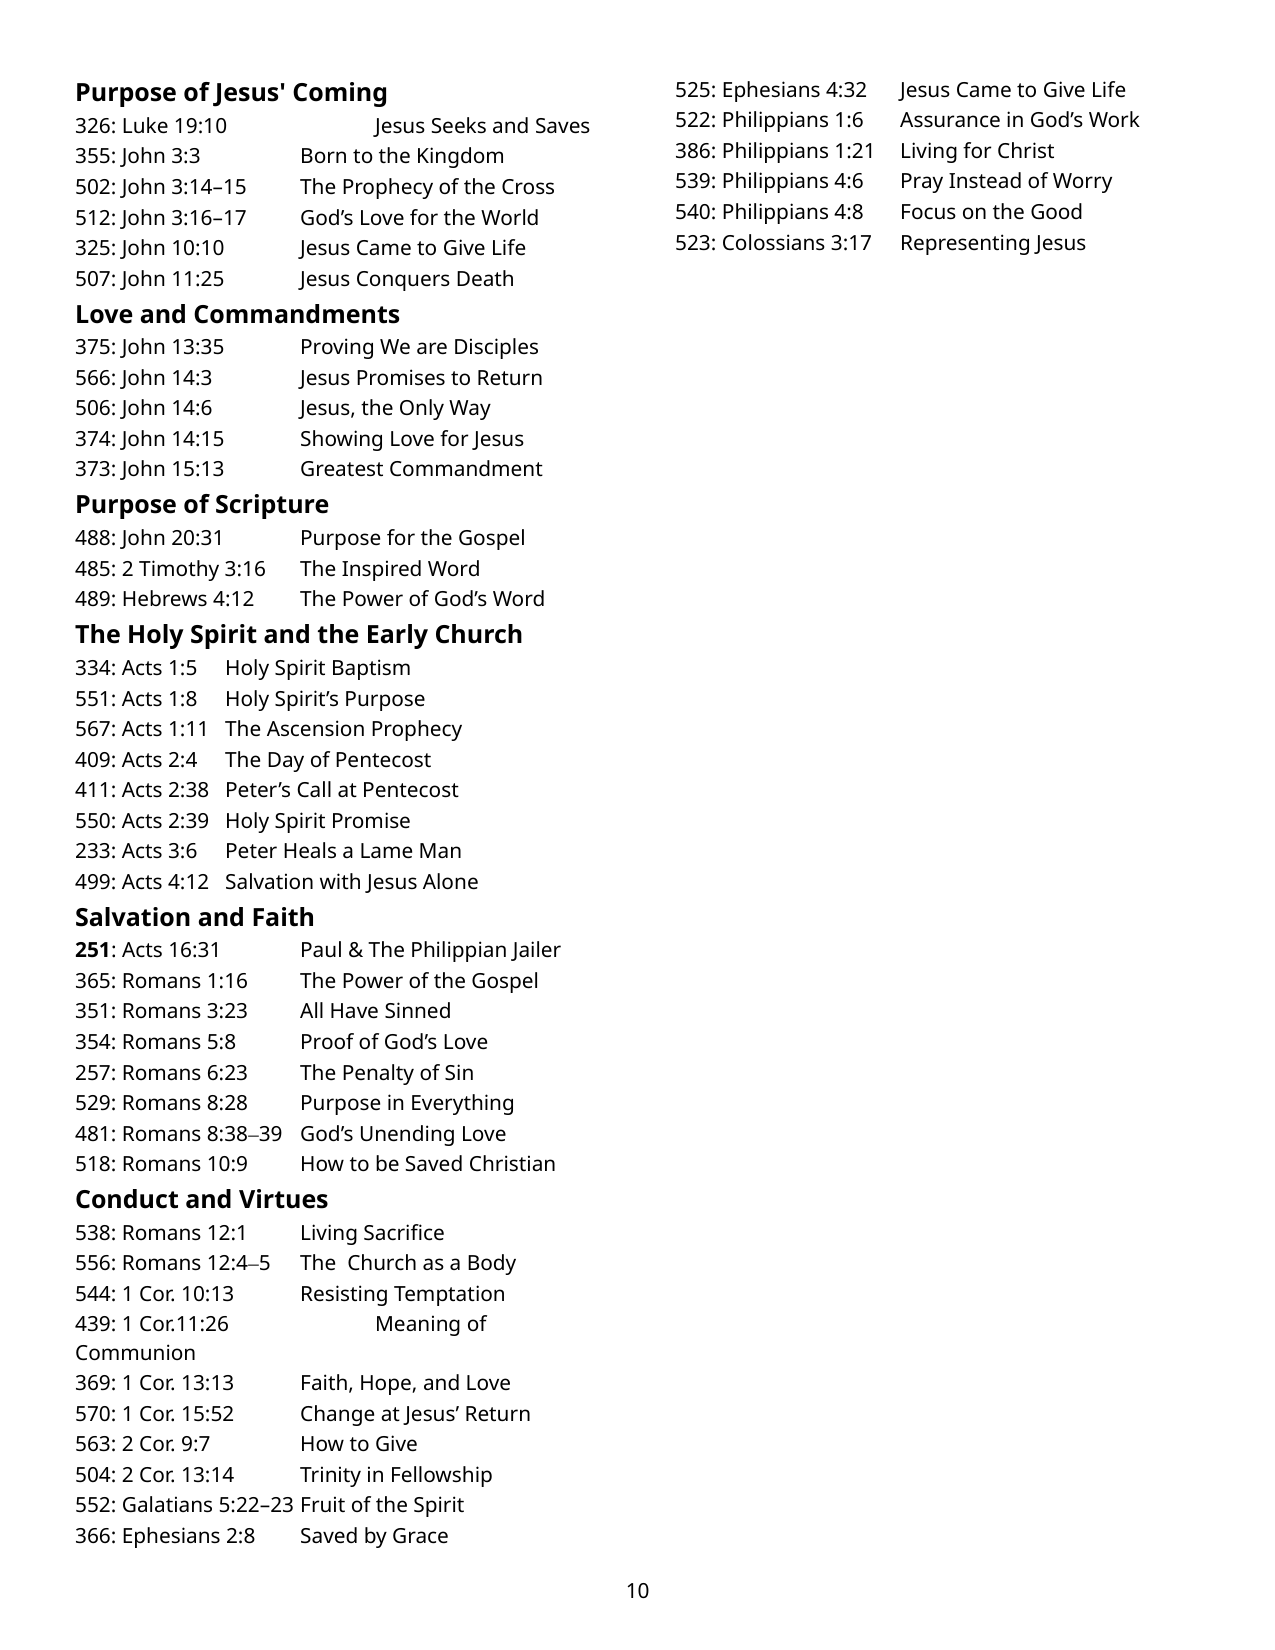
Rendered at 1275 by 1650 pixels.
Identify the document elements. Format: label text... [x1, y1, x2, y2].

text 539: Philippians 4:6 Pray Instead of Worry [675, 167, 1200, 195]
text 523: Colossians 3:17 Representing Jesus [675, 228, 1200, 256]
text 552: Galatians 5:22–23 Fruit of the Spirit [75, 1491, 600, 1519]
subtitle The Holy Spirit and the Early Church [75, 617, 600, 651]
text 409: Acts 2:4 The Day of Pentecost [75, 745, 600, 773]
text 518: Romans 10:9 How to be Saved Christian [75, 1149, 600, 1178]
text 499: Acts 4:12 Salvation with Jesus Alone [75, 867, 600, 895]
text 439: 1 Cor.11:26 Meaning of Communion [75, 1309, 600, 1366]
text 567: Acts 1:11 The Ascension Prophecy [75, 714, 600, 743]
subtitle Salvation and Faith [75, 899, 600, 933]
text 488: John 20:31 Purpose for the Gospel [75, 523, 600, 552]
text 373: John 15:13 Greatest Commandment [75, 454, 600, 483]
text 365: Romans 1:16 The Power of the Gospel [75, 966, 600, 994]
text 334: Acts 1:5 Holy Spirit Baptism [75, 653, 600, 682]
text 512: John 3:16–17 God’s Love for the World [75, 203, 600, 231]
text 538: Romans 12:1 Living Sacrifice [75, 1218, 600, 1246]
text 502: John 3:14–15 The Prophecy of the Cross [75, 172, 600, 201]
text 481: Romans 8:38–39 God’s Unending Love [75, 1119, 600, 1147]
text 355: John 3:3 Born to the Kingdom [75, 142, 600, 170]
text 375: John 13:35 Proving We are Disciples [75, 332, 600, 361]
text 506: John 14:6 Jesus, the Only Way [75, 393, 600, 422]
text 540: Philippians 4:8 Focus on the Good [675, 197, 1200, 226]
text 525: Ephesians 4:32 Jesus Came to Give Life [675, 75, 1200, 103]
text 485: 2 Timothy 3:16 The Inspired Word [75, 554, 600, 582]
text 566: John 14:3 Jesus Promises to Return [75, 363, 600, 391]
text 351: Romans 3:23 All Have Sinned [75, 997, 600, 1025]
text 326: Luke 19:10 Jesus Seeks and Saves [75, 111, 600, 139]
text 366: Ephesians 2:8 Saved by Grace [75, 1521, 600, 1549]
text 386: Philippians 1:21 Living for Christ [675, 136, 1200, 164]
subtitle Purpose of Scripture [75, 487, 600, 521]
subtitle Conduct and Virtues [75, 1182, 600, 1216]
text 556: Romans 12:4–5 The Church as a Body [75, 1248, 600, 1277]
text 257: Romans 6:23 The Penalty of Sin [75, 1058, 600, 1086]
text 504: 2 Cor. 13:14 Trinity in Fellowship [75, 1460, 600, 1488]
text 374: John 14:15 Showing Love for Jesus [75, 424, 600, 452]
text 489: Hebrews 4:12 The Power of God’s Word [75, 584, 600, 613]
text 563: 2 Cor. 9:7 How to Give [75, 1429, 600, 1458]
text 369: 1 Cor. 13:13 Faith, Hope, and Love [75, 1368, 600, 1397]
text 233: Acts 3:6 Peter Heals a Lame Man [75, 836, 600, 865]
text 551: Acts 1:8 Holy Spirit’s Purpose [75, 684, 600, 712]
text 522: Philippians 1:6 Assurance in God’s Work [675, 106, 1200, 134]
text 251: Acts 16:31 Paul & The Philippian Jailer [75, 936, 600, 964]
text 544: 1 Cor. 10:13 Resisting Temptation [75, 1279, 600, 1307]
subtitle Purpose of Jesus' Coming [75, 75, 600, 109]
text 570: 1 Cor. 15:52 Change at Jesus’ Return [75, 1399, 600, 1427]
text 529: Romans 8:28 Purpose in Everything [75, 1088, 600, 1117]
subtitle Love and Commandments [75, 296, 600, 330]
text 550: Acts 2:39 Holy Spirit Promise [75, 806, 600, 834]
text 507: John 11:25 Jesus Conquers Death [75, 264, 600, 292]
text 411: Acts 2:38 Peter’s Call at Pentecost [75, 775, 600, 804]
text 325: John 10:10 Jesus Came to Give Life [75, 233, 600, 262]
text 354: Romans 5:8 Proof of God’s Love [75, 1027, 600, 1056]
